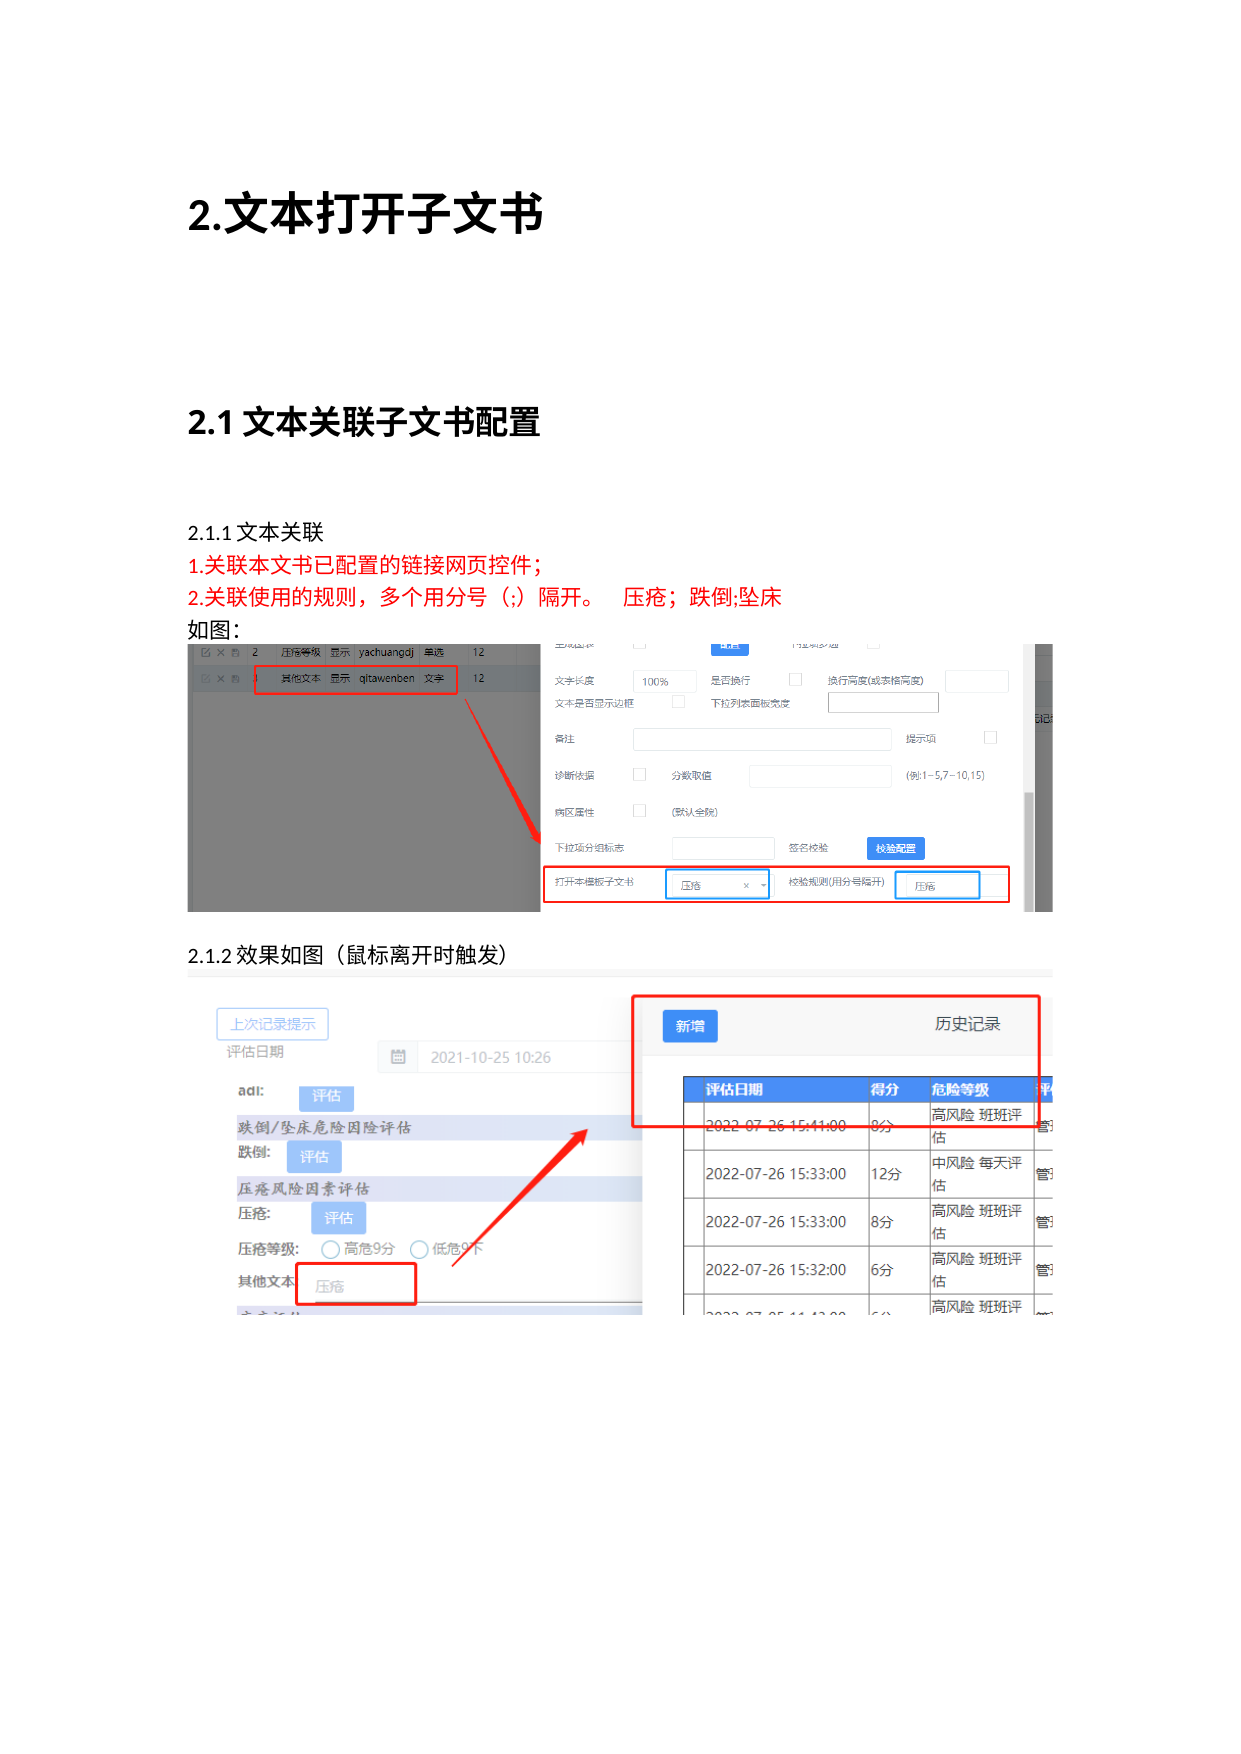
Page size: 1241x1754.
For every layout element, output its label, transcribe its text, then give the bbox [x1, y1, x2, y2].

text 如图： [187, 612, 1053, 644]
picture [187, 969, 1053, 1315]
text 2.1.1文本关联 [187, 515, 1053, 547]
subtitle 2.1文本关联子文书配置 [187, 387, 1053, 452]
picture [187, 644, 1053, 912]
text 1.关联本文书已配置的链接网页控件； [187, 547, 1053, 580]
text 2.1.2效果如图（鼠标离开时触发） [187, 937, 1053, 969]
subtitle 2.文本打开子文书 [187, 162, 1053, 259]
text 2.关联使用的规则，多个用分号（;）隔开。 压疮；跌倒;坠床 [187, 580, 1053, 612]
